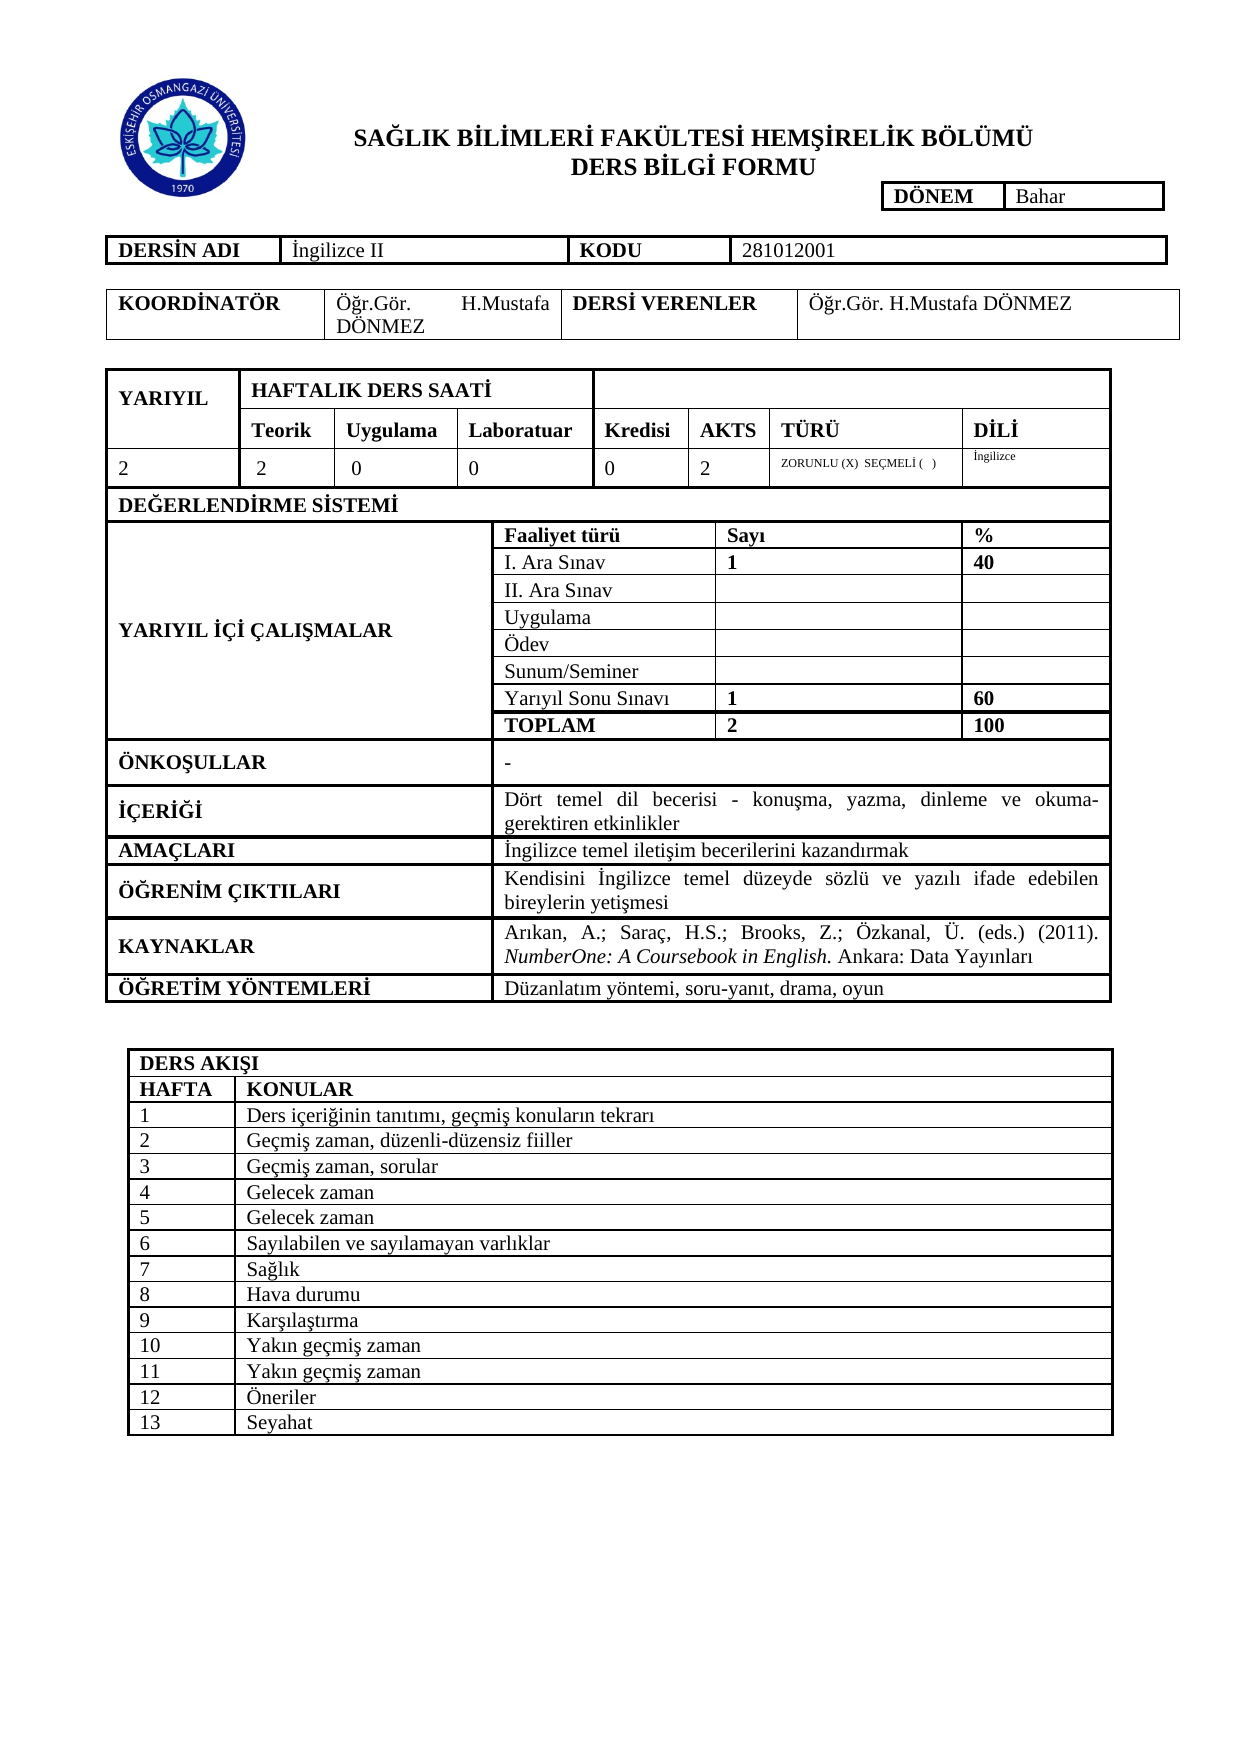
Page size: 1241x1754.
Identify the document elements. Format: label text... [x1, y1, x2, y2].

table_cell Yakın geçmiş zaman [236, 1359, 1111, 1383]
table_cell 60 [963, 685, 1109, 710]
table_cell Geçmiş zaman, düzenli-düzensiz fiiller [236, 1128, 1111, 1152]
table_header [595, 371, 1109, 408]
table_cell 6 [130, 1231, 234, 1255]
table_cell AKTS [689, 409, 769, 448]
text DERS BİLGİ FORMU [247, 152, 1122, 181]
picture [118, 75, 247, 200]
table_cell [963, 630, 1109, 656]
table_cell [963, 575, 1109, 602]
table_cell Dört temel dil becerisi - konuşma, yazma, dinleme ve okuma- gerektiren etkinlikler [494, 787, 1109, 835]
table_cell İngilizce temel iletişim becerilerini kazandırmak [494, 839, 1109, 862]
table_cell 5 [130, 1205, 234, 1229]
table_cell [716, 630, 961, 656]
table_cell ÖĞRETİM YÖNTEMLERİ [108, 976, 491, 1000]
table_cell Arıkan, A.; Saraç, H.S.; Brooks, Z.; Özkanal, Ü. (eds.) (2011). NumberOne: A Coursebook in English. Ankara: Data Yayınları [494, 920, 1109, 973]
table_cell % [963, 523, 1109, 547]
table_cell HAFTA [130, 1077, 234, 1101]
table_cell Karşılaştırma [236, 1308, 1111, 1332]
table_cell 1 [130, 1103, 234, 1127]
table_cell ZORUNLU (X) SEÇMELİ ( ) [770, 449, 962, 486]
table_cell - [494, 741, 1109, 784]
table_cell TOPLAM [494, 714, 715, 737]
table_cell Kredisi [595, 409, 688, 448]
table_cell 0 [595, 449, 688, 486]
table_header İngilizce II [282, 238, 567, 262]
table_cell I. Ara Sınav [494, 549, 715, 574]
table_cell 4 [130, 1180, 234, 1204]
table_cell 2 [241, 449, 334, 486]
table_cell Öneriler [236, 1385, 1111, 1409]
table_cell Gelecek zaman [236, 1180, 1111, 1204]
table_cell [963, 603, 1109, 629]
table_cell [963, 657, 1109, 683]
table_cell 9 [130, 1308, 234, 1332]
table_cell KONULAR [236, 1077, 1111, 1101]
table_cell 40 [963, 549, 1109, 574]
table_cell Sayı [716, 523, 961, 547]
table_cell 12 [130, 1385, 234, 1409]
table_header Öğr.Gör. H.Mustafa DÖNMEZ [325, 290, 561, 338]
table_cell 2 [689, 449, 769, 486]
table_cell II. Ara Sınav [494, 575, 715, 602]
table_cell DİLİ [963, 409, 1109, 448]
table_cell 10 [130, 1333, 234, 1357]
table_header Bahar [1006, 184, 1162, 208]
table_header 281012001 [732, 238, 1165, 262]
table_cell 1 [716, 685, 961, 710]
table_cell Kendisini İngilizce temel düzeyde sözlü ve yazılı ifade edebilen bireylerin yetişmesi [494, 866, 1109, 916]
table_cell 2 [716, 714, 961, 737]
table_cell İngilizce [963, 449, 1109, 486]
table_cell 13 [130, 1410, 234, 1434]
table_cell 1 [716, 549, 961, 574]
table_cell Yarıyıl Sonu Sınavı [494, 685, 715, 710]
table_cell Laboratuar [458, 409, 592, 448]
table_cell Seyahat [236, 1410, 1111, 1434]
table_cell DEĞERLENDİRME SİSTEMİ [108, 489, 1109, 520]
table_cell 0 [458, 449, 592, 486]
table_cell Ödev [494, 630, 715, 656]
table_header KODU [570, 238, 729, 262]
table_cell 2 [130, 1128, 234, 1152]
table_cell Düzanlatım yöntemi, soru-yanıt, drama, oyun [494, 976, 1109, 1000]
table_cell İÇERİĞİ [108, 787, 491, 835]
table_cell 8 [130, 1282, 234, 1306]
table_header DERS AKIŞI [130, 1051, 1111, 1076]
table_cell Uygulama [494, 603, 715, 629]
table_header Öğr.Gör. H.Mustafa DÖNMEZ [798, 290, 1179, 338]
table_cell 7 [130, 1257, 234, 1281]
table_cell Ders içeriğinin tanıtımı, geçmiş konuların tekrarı [236, 1103, 1111, 1127]
table_cell 0 [335, 449, 457, 486]
table_cell Yakın geçmiş zaman [236, 1333, 1111, 1357]
table_cell Sunum/Seminer [494, 657, 715, 683]
table_header KOORDİNATÖR [107, 290, 324, 338]
table_cell AMAÇLARI [108, 839, 491, 862]
table_cell Gelecek zaman [236, 1205, 1111, 1229]
table_cell Sağlık [236, 1257, 1111, 1281]
table_header DERSİ VERENLER [562, 290, 797, 338]
table_cell Uygulama [335, 409, 457, 448]
table_cell 11 [130, 1359, 234, 1383]
table_cell Geçmiş zaman, sorular [236, 1154, 1111, 1178]
table_header DERSİN ADI [108, 238, 279, 262]
table_cell 3 [130, 1154, 234, 1178]
table_cell [716, 575, 961, 602]
table_header DÖNEM [884, 184, 1003, 208]
table_cell Teorik [241, 409, 334, 448]
table_cell Hava durumu [236, 1282, 1111, 1306]
table_cell TÜRÜ [770, 409, 962, 448]
table_cell Faaliyet türü [494, 523, 715, 547]
table_cell ÖNKOŞULLAR [108, 741, 491, 784]
table_cell Sayılabilen ve sayılamayan varlıklar [236, 1231, 1111, 1255]
table_header YARIYIL [108, 371, 238, 448]
table_cell ÖĞRENİM ÇIKTILARI [108, 866, 491, 916]
table_cell 100 [963, 714, 1109, 737]
table_cell [716, 657, 961, 683]
text SAĞLIK BİLİMLERİ FAKÜLTESİ HEMŞİRELİK BÖLÜMÜ [247, 123, 1122, 152]
table_cell YARIYIL İÇİ ÇALIŞMALAR [108, 523, 491, 737]
table_cell 2 [108, 449, 238, 486]
table_cell KAYNAKLAR [108, 920, 491, 973]
table_cell [716, 603, 961, 629]
table_header HAFTALIK DERS SAATİ [241, 371, 592, 408]
